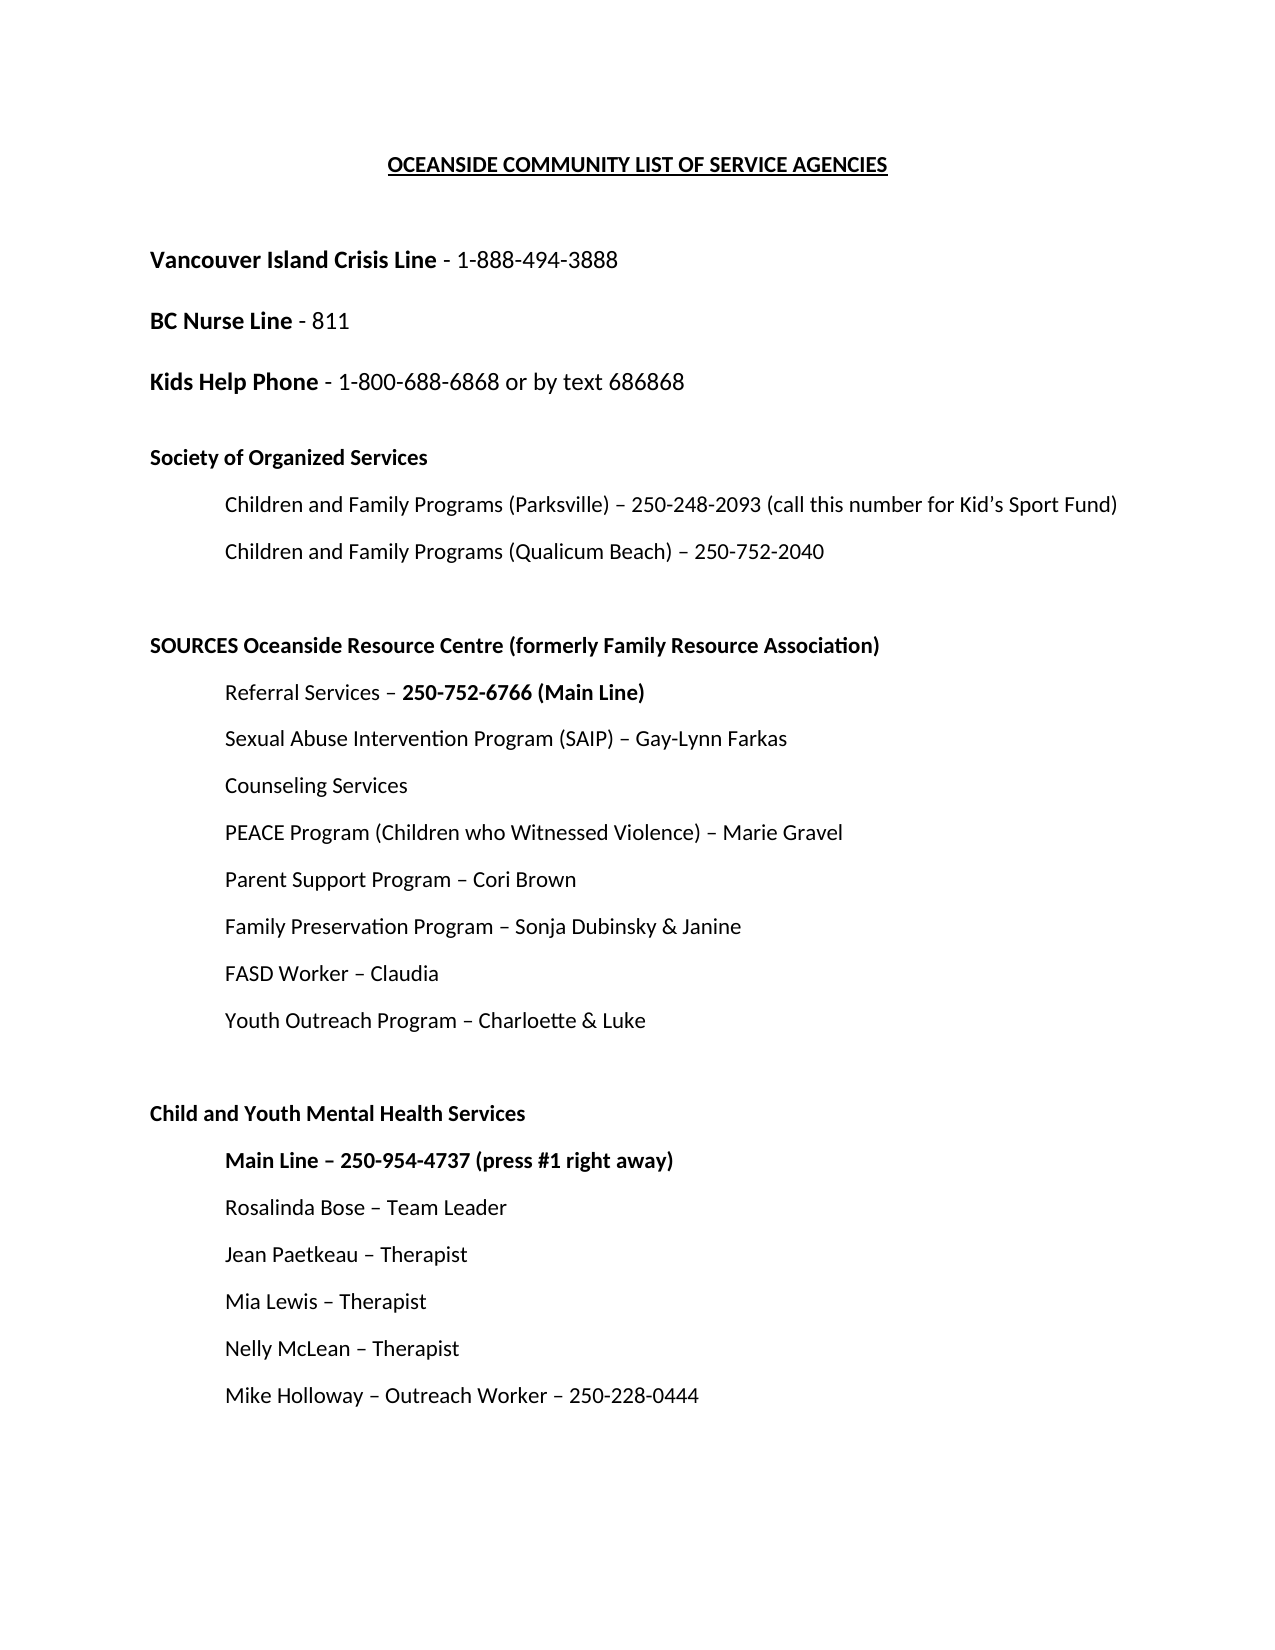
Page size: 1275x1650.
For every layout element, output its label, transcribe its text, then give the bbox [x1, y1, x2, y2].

text Kids Help Phone - 1-800-688-6868 or by text 686868 [150, 366, 1125, 396]
text Children and Family Programs (Parksville) – 250-248-2093 (call this number for Kid’s Sport Fund) [150, 490, 1125, 518]
text FASD Worker – Claudia [150, 959, 1125, 987]
text Rosalinda Bose – Team Leader [150, 1193, 1125, 1221]
text PEACE Program (Children who Witnessed Violence) – Marie Gravel [150, 818, 1125, 846]
text Children and Family Programs (Qualicum Beach) – 250-752-2040 [150, 537, 1125, 565]
text Main Line – 250-954-4737 (press #1 right away) [150, 1146, 1125, 1174]
text Parent Support Program – Cori Brown [150, 865, 1125, 893]
text Society of Organized Services [150, 443, 1125, 471]
text Mia Lewis – Therapist [150, 1287, 1125, 1315]
text Nelly McLean – Therapist [150, 1334, 1125, 1362]
text Vancouver Island Crisis Line - 1-888-494-3888 [150, 244, 1125, 274]
text Counseling Services [150, 771, 1125, 799]
text Jean Paetkeau – Therapist [150, 1240, 1125, 1268]
text SOURCES Oceanside Resource Centre (formerly Family Resource Association) [150, 631, 1125, 659]
text Sexual Abuse Intervention Program (SAIP) – Gay-Lynn Farkas [150, 724, 1125, 752]
text Family Preservation Program – Sonja Dubinsky & Janine [150, 912, 1125, 940]
text Mike Holloway – Outreach Worker – 250-228-0444 [150, 1381, 1125, 1409]
text Youth Outreach Program – Charloette & Luke [150, 1006, 1125, 1034]
text BC Nurse Line - 811 [150, 305, 1125, 335]
text Child and Youth Mental Health Services [150, 1099, 1125, 1127]
text Referral Services – 250-752-6766 (Main Line) [150, 678, 1125, 706]
text OCEANSIDE COMMUNITY LIST OF SERVICE AGENCIES [150, 150, 1125, 178]
